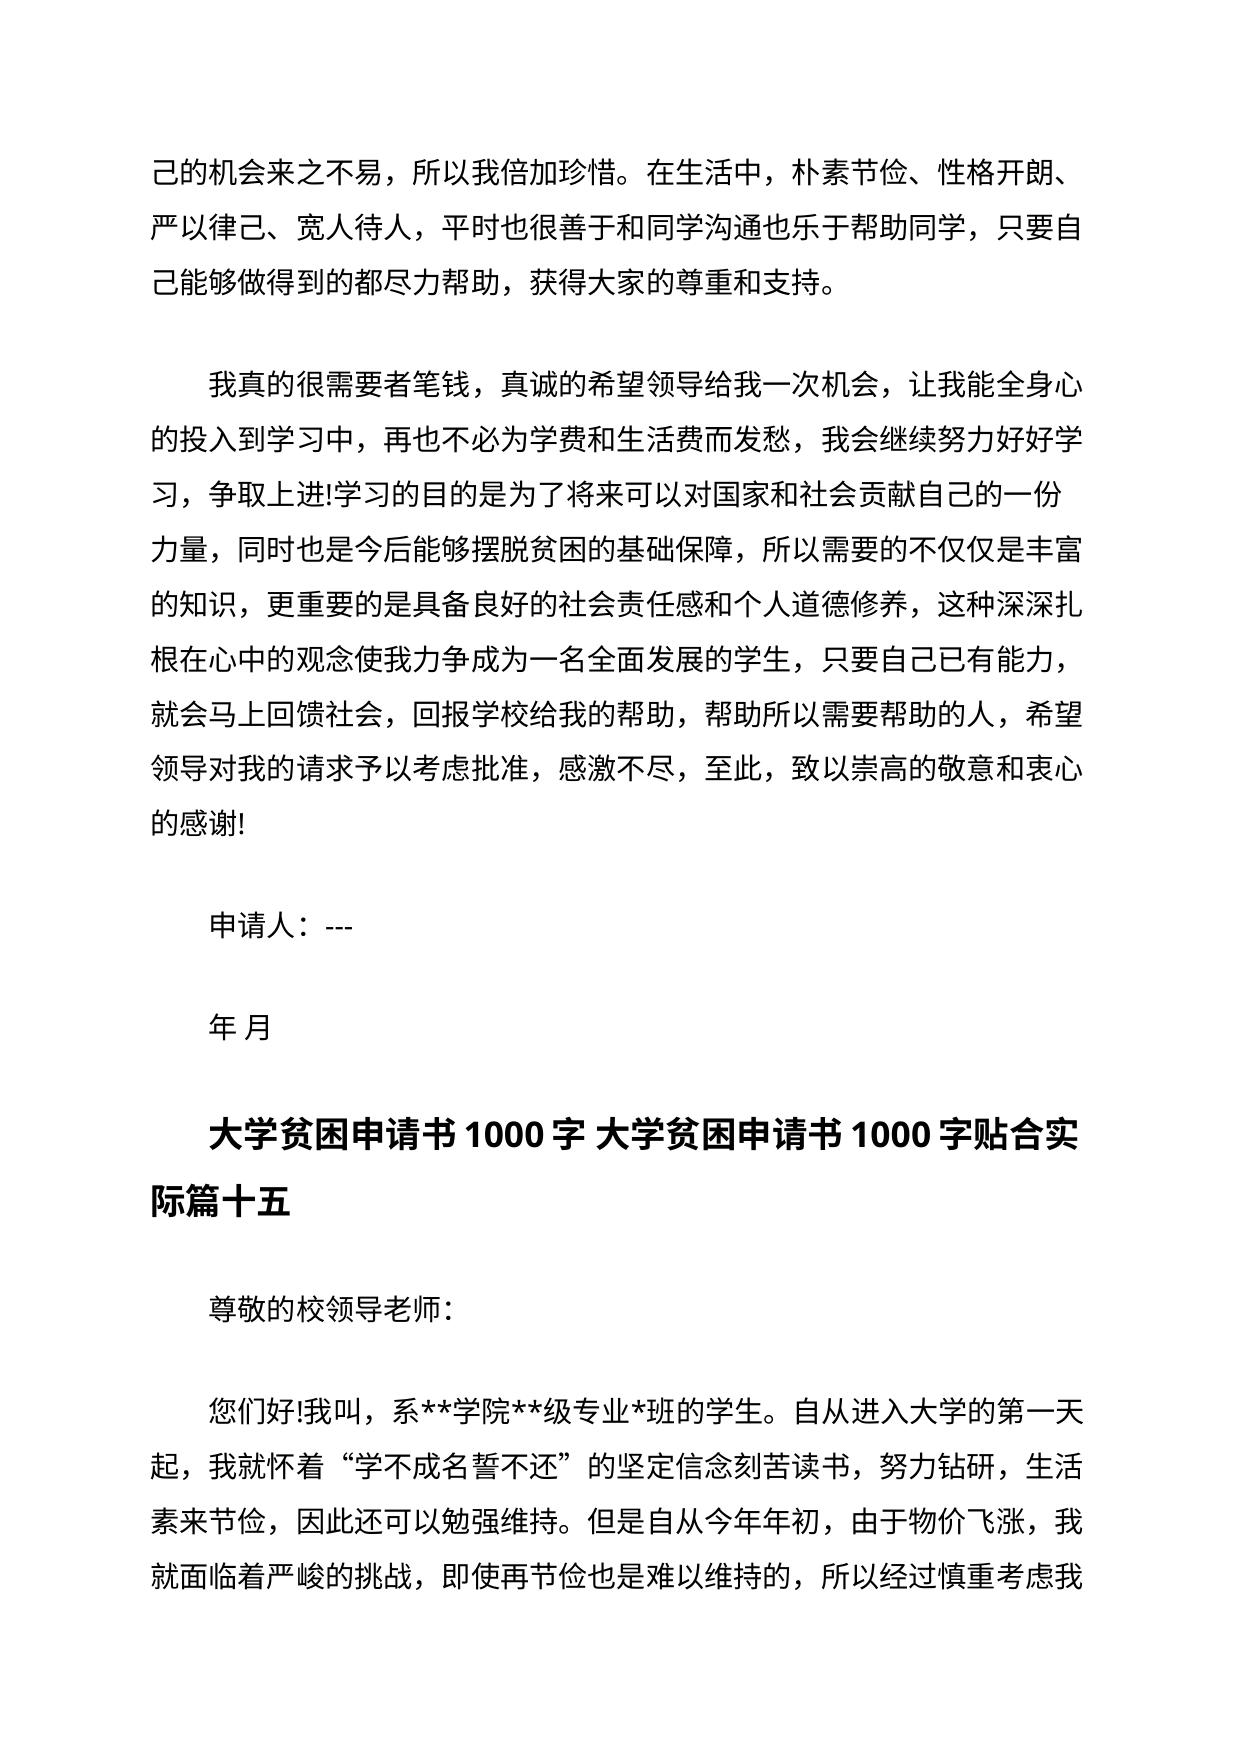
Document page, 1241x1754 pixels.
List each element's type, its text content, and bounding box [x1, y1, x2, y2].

text 大学贫困申请书1000字 大学贫困申请书1000字贴合实际篇十五 [150, 1107, 1090, 1224]
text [150, 1388, 1090, 1596]
text 年 月 [150, 1005, 1090, 1047]
text 我真的很需要者笔钱，真诚的希望领导给我一次机会，让我能全身心的投入到学习中，再也不必为学费和生活费而发愁，我会继续努力好好学习，争取上进!学习的目的是为了将来可以对国家和社会贡献自己的一份力量，同时也是今后能够摆脱贫困的基础保障，所以需要的不仅仅是丰富的知识，更重要的是具备良好的社会责任感和个人道德修养，这种深深扎根在心中的观念使我力争成为一名全面发展的学生，只要自己已有能力，就会马上回馈社会，回报学校给我的帮助，帮助所以需要帮助的人，希望领导对我的请求予以考虑批准，感激不尽，至此，致以崇高的敬意和衷心的感谢! [150, 362, 1090, 843]
text 申请人：--- [150, 903, 1090, 945]
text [150, 150, 1090, 302]
text 尊敬的校领导老师： [150, 1287, 1090, 1329]
